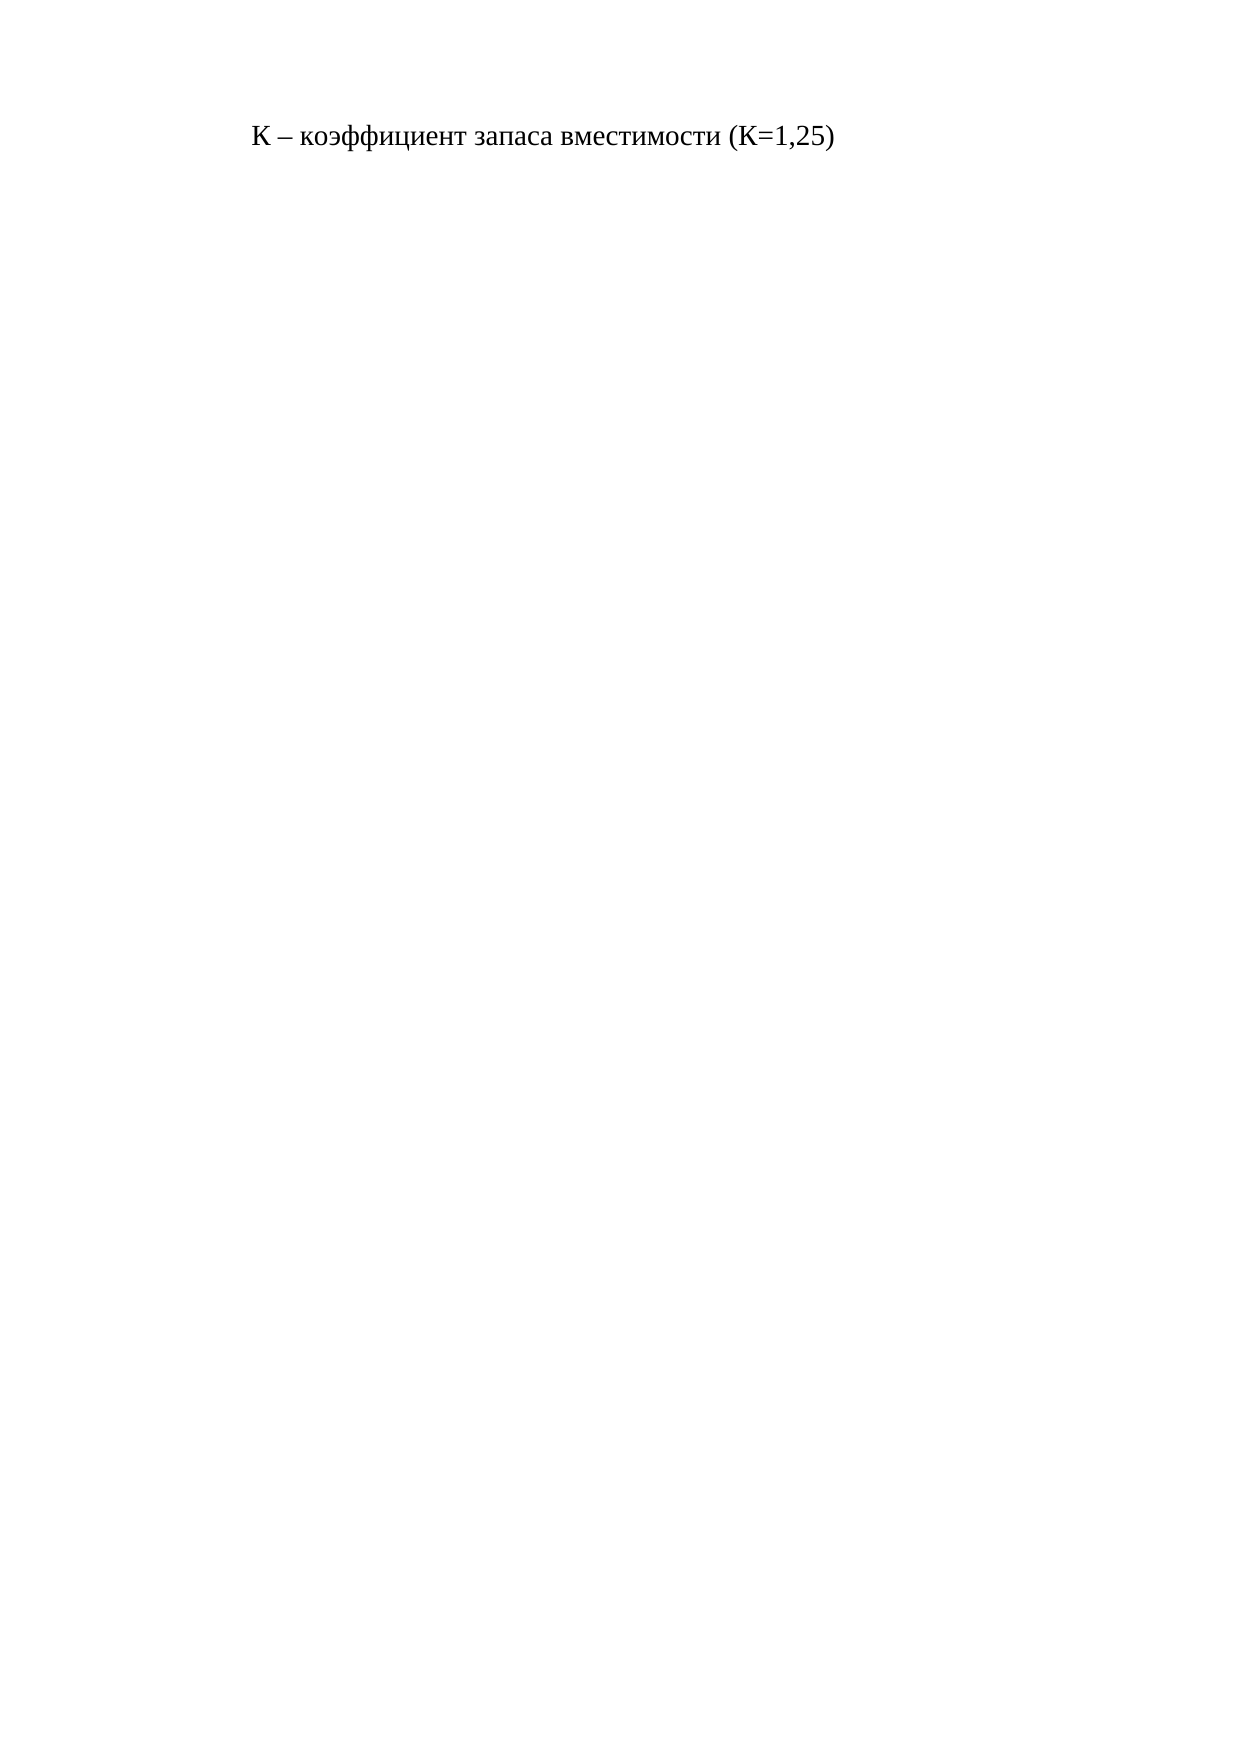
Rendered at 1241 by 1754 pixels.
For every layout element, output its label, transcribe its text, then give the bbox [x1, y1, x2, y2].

text К – коэффициент запаса вместимости (К=1,25) [177, 118, 1152, 152]
